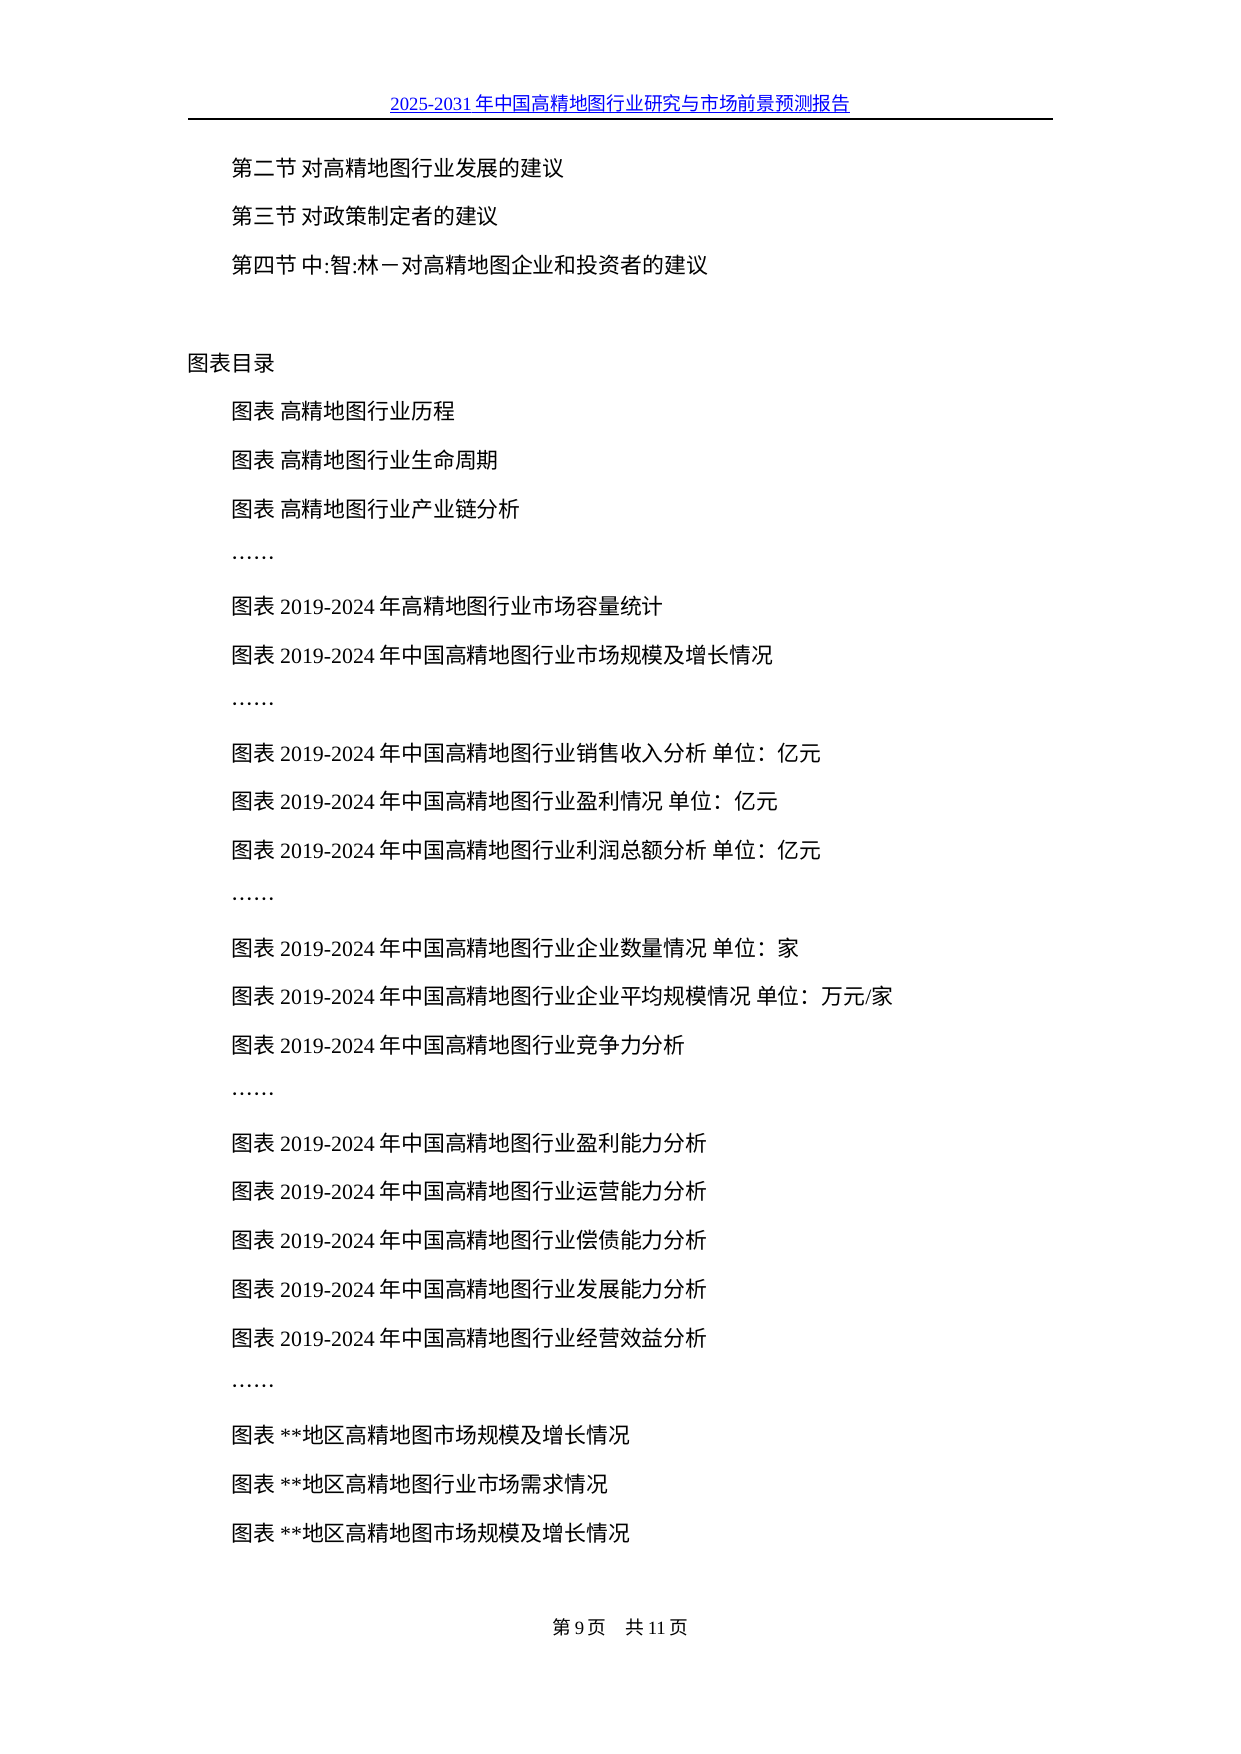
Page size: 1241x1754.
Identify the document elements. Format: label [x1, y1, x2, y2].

text [187, 150, 1053, 1548]
